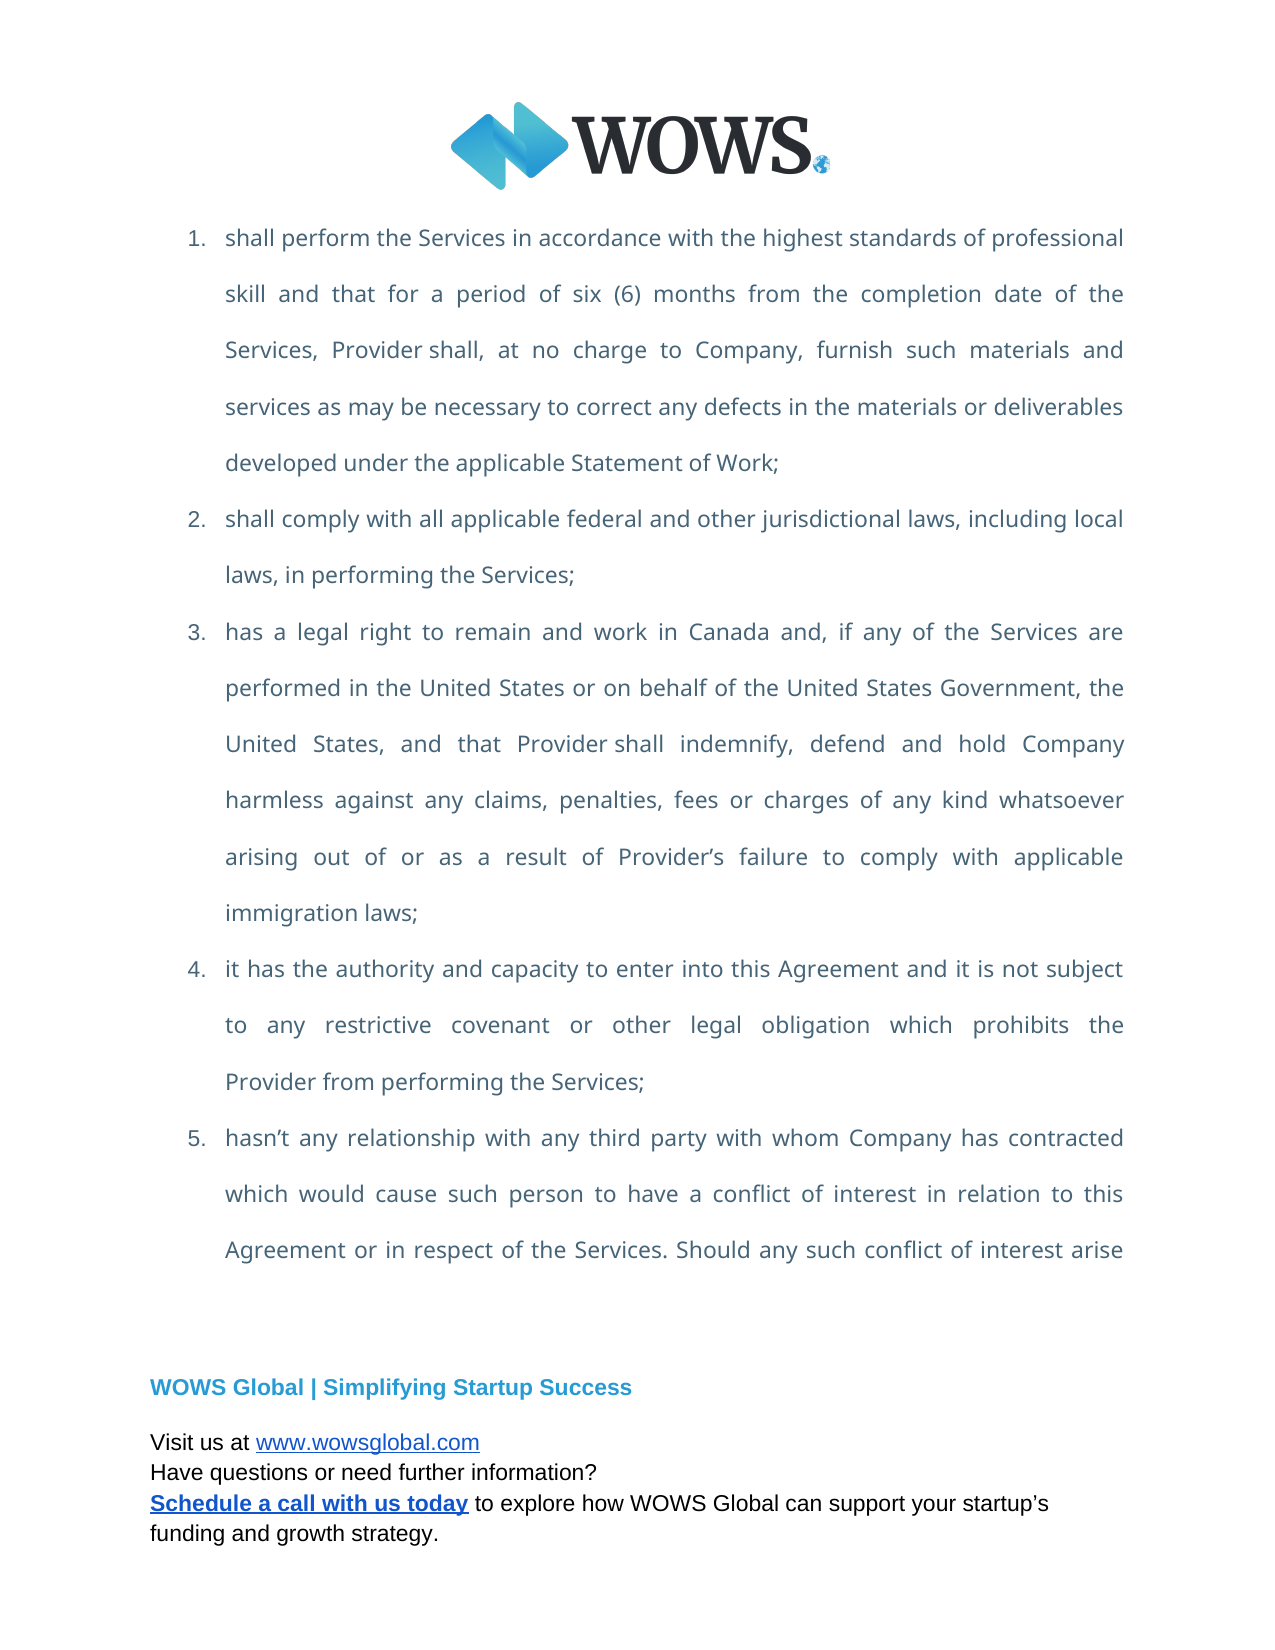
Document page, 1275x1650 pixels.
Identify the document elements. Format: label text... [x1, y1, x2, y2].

picture [451, 75, 831, 218]
list shall perform the Services in accordance with the highest standards of professional skill and that for a period of six (6) months from the completion date of the Services, Provider shall, at no charge to Company, furnish such materials and services as may be necessary to correct any defects in the materials or deliverables developed under the applicable Statement of Work; [187, 222, 1125, 478]
list shall comply with all applicable federal and other jurisdictional laws, including local laws, in performing the Services; [187, 503, 1125, 591]
list it has the authority and capacity to enter into this Agreement and it is not subject to any restrictive covenant or other legal obligation which prohibits the Provider from performing the Services; [187, 953, 1125, 1097]
list has a legal right to remain and work in Canada and, if any of the Services are performed in the United States or on behalf of the United States Government, the United States, and that Provider shall indemnify, defend and hold Company harmless against any claims, penalties, fees or charges of any kind whatsoever arising out of or as a result of Provider’s failure to comply with applicable immigration laws; [187, 616, 1125, 928]
